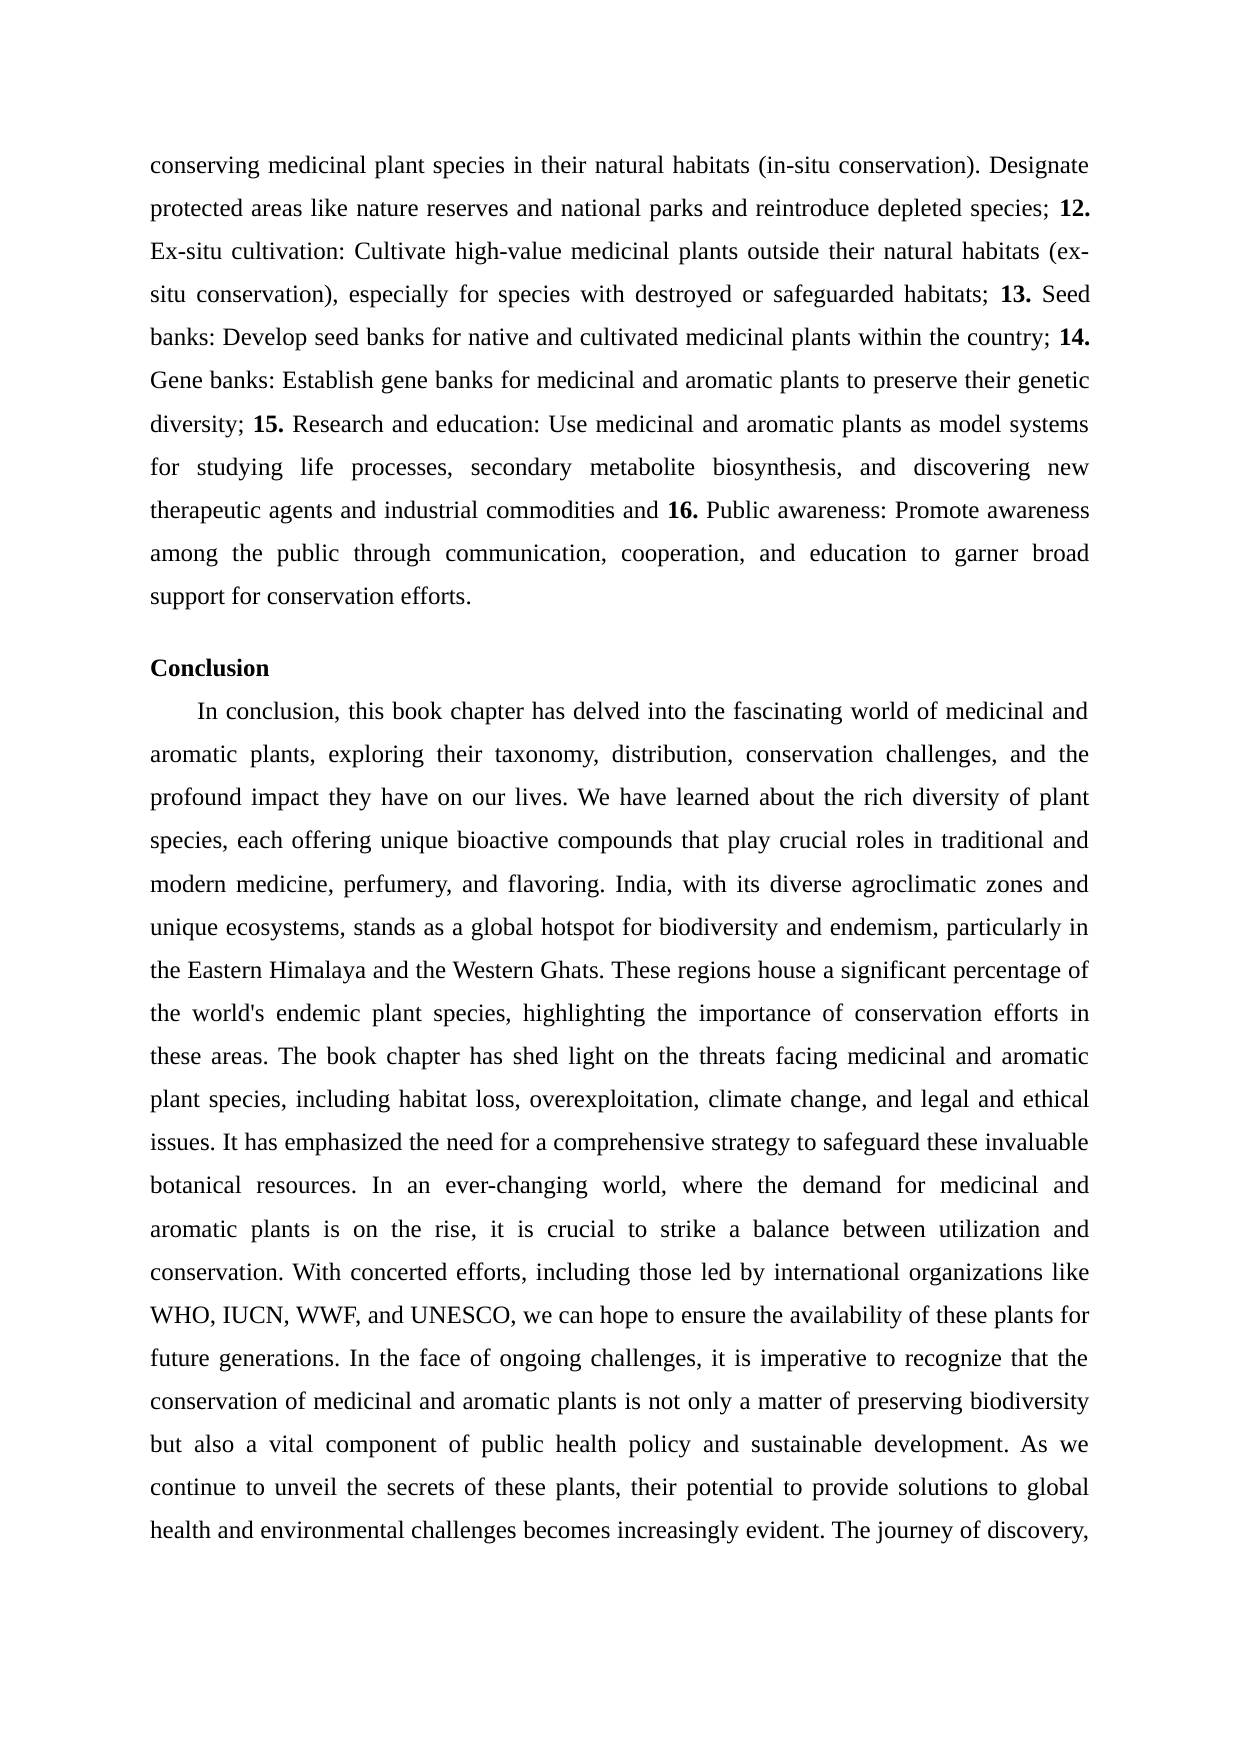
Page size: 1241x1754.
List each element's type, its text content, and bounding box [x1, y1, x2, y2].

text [150, 150, 1090, 610]
text Conclusion [150, 653, 1090, 682]
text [150, 696, 1090, 1544]
